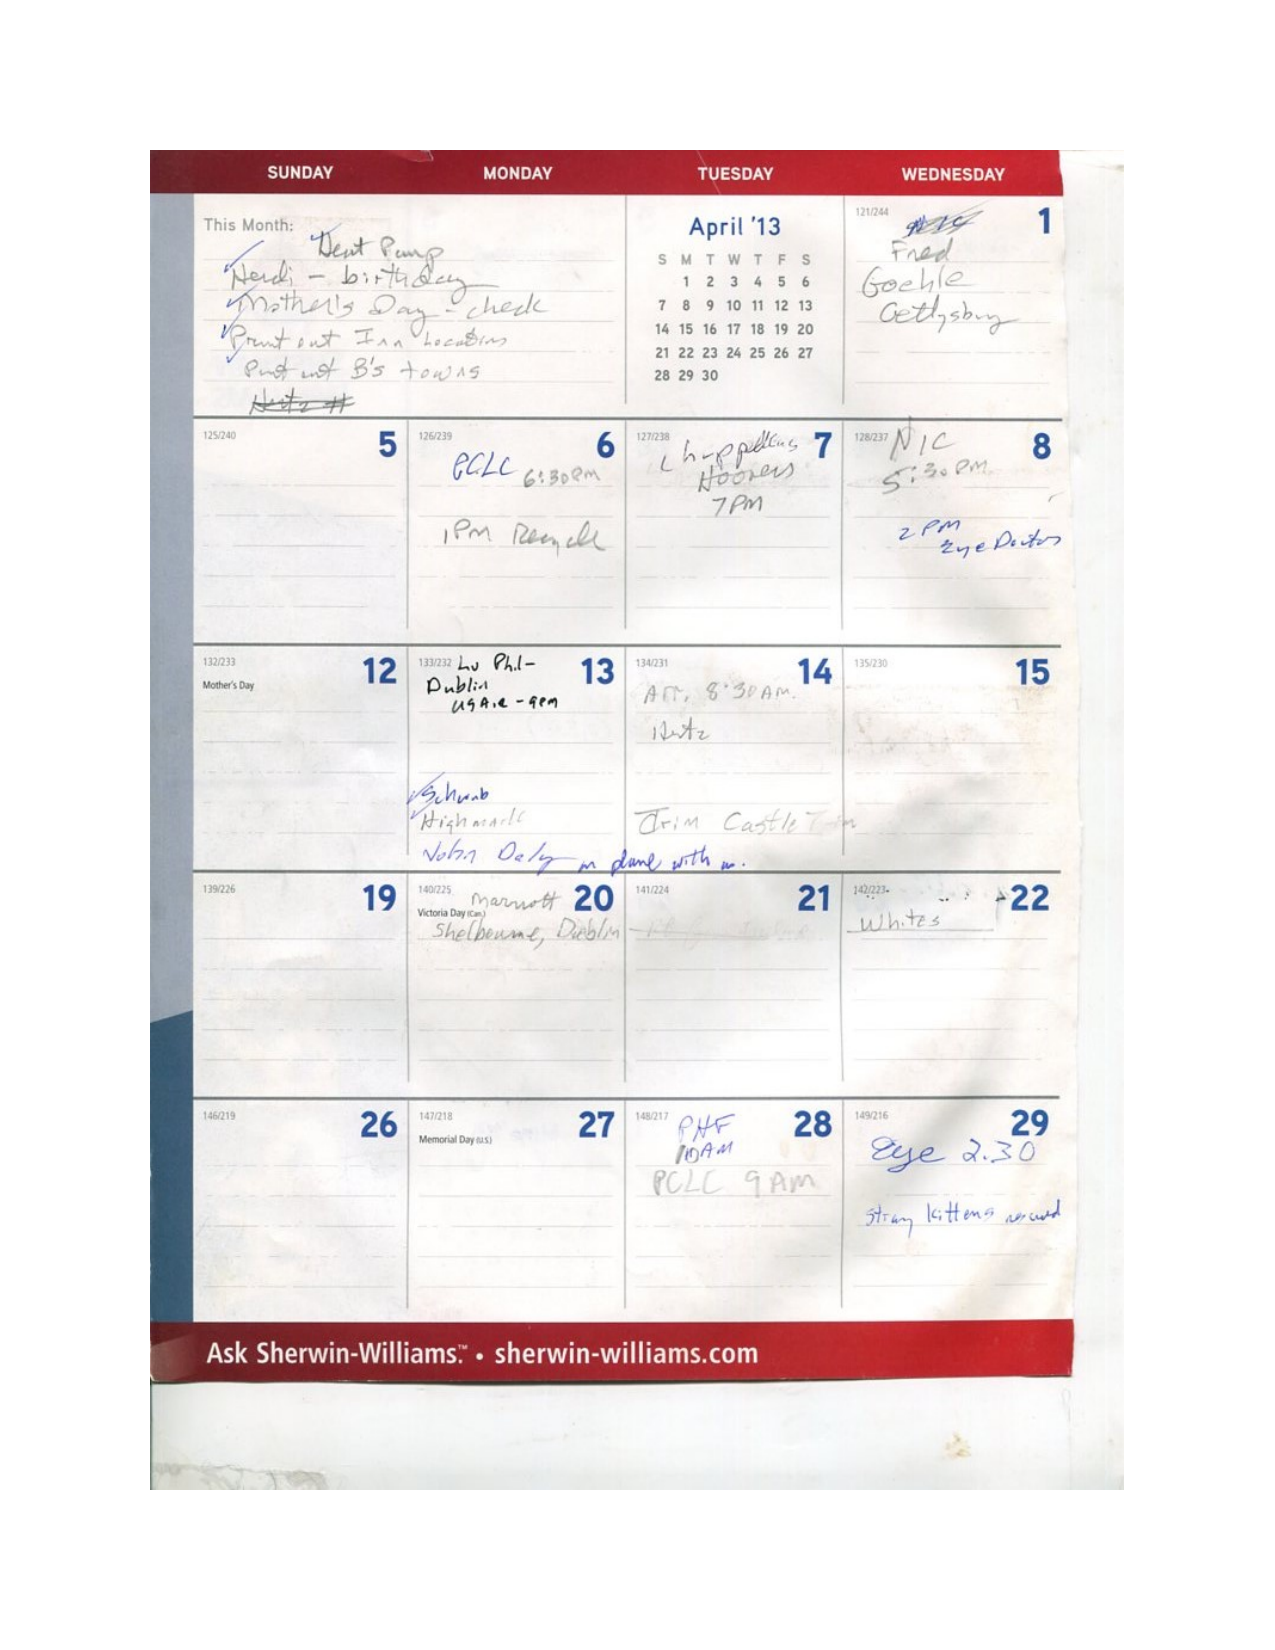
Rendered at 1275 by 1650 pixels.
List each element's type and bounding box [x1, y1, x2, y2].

picture [150, 150, 1124, 1490]
